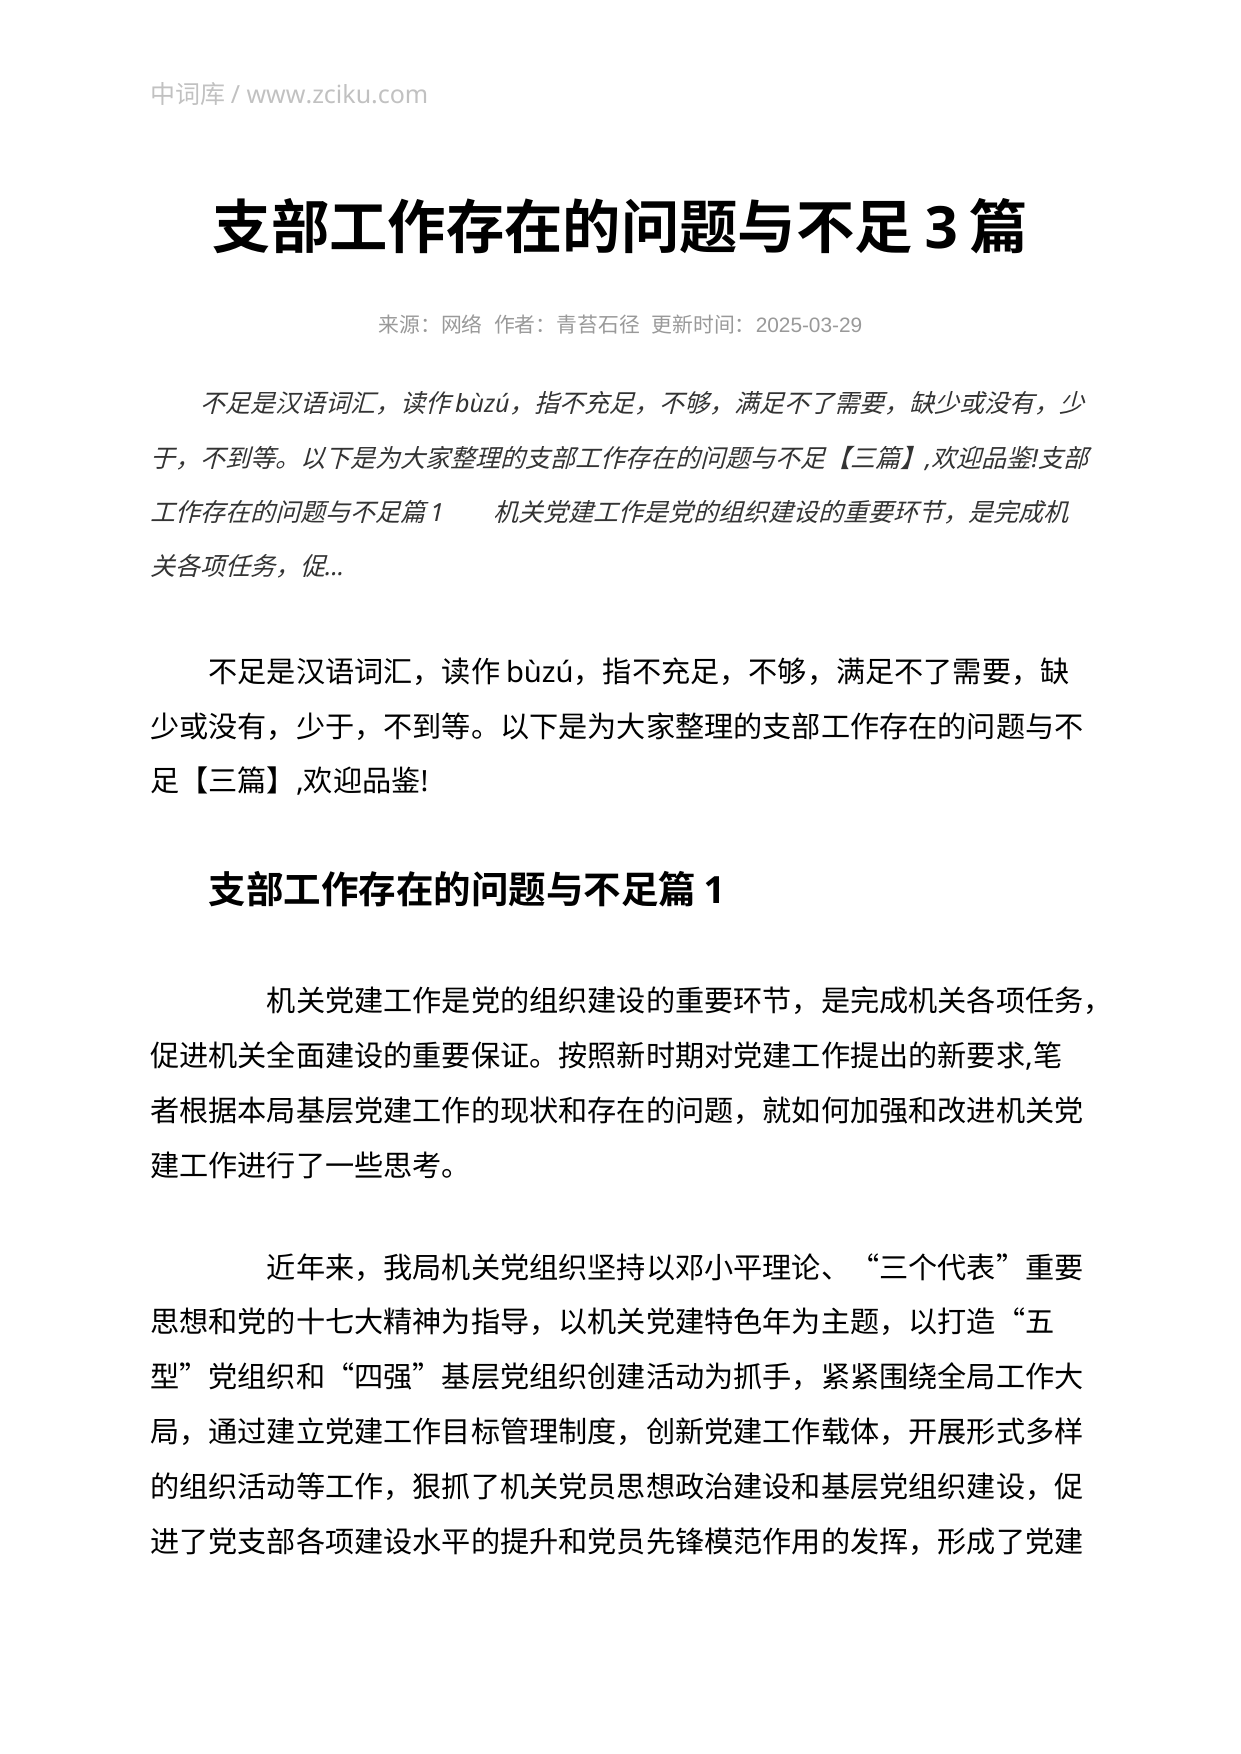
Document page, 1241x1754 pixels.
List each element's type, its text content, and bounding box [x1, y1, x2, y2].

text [150, 1244, 1090, 1561]
text 来源：网络 作者：青苔石径 更新时间：2025-03-29 [150, 313, 1090, 337]
text 不足是汉语词汇，读作bùzú，指不充足，不够，满足不了需要，缺少或没有，少于，不到等。以下是为大家整理的支部工作存在的问题与不足【三篇】,欢迎品鉴! [150, 648, 1090, 800]
text 不足是汉语词汇，读作bùzú，指不充足，不够，满足不了需要，缺少或没有，少于，不到等。以下是为大家整理的支部工作存在的问题与不足【三篇】,欢迎品鉴!支部工作存在的问题与不足篇1 机关党建工作是党的组织建设的重要环节，是完成机关各项任务，促... [150, 384, 1090, 583]
text 支部工作存在的问题与不足篇1 [150, 860, 1090, 914]
subtitle 支部工作存在的问题与不足3篇 [150, 181, 1090, 266]
text 机关党建工作是党的组织建设的重要环节，是完成机关各项任务，促进机关全面建设的重要保证。按照新时期对党建工作提出的新要求,笔者根据本局基层党建工作的现状和存在的问题，就如何加强和改进机关党建工作进行了一些思考。 [150, 978, 1090, 1185]
